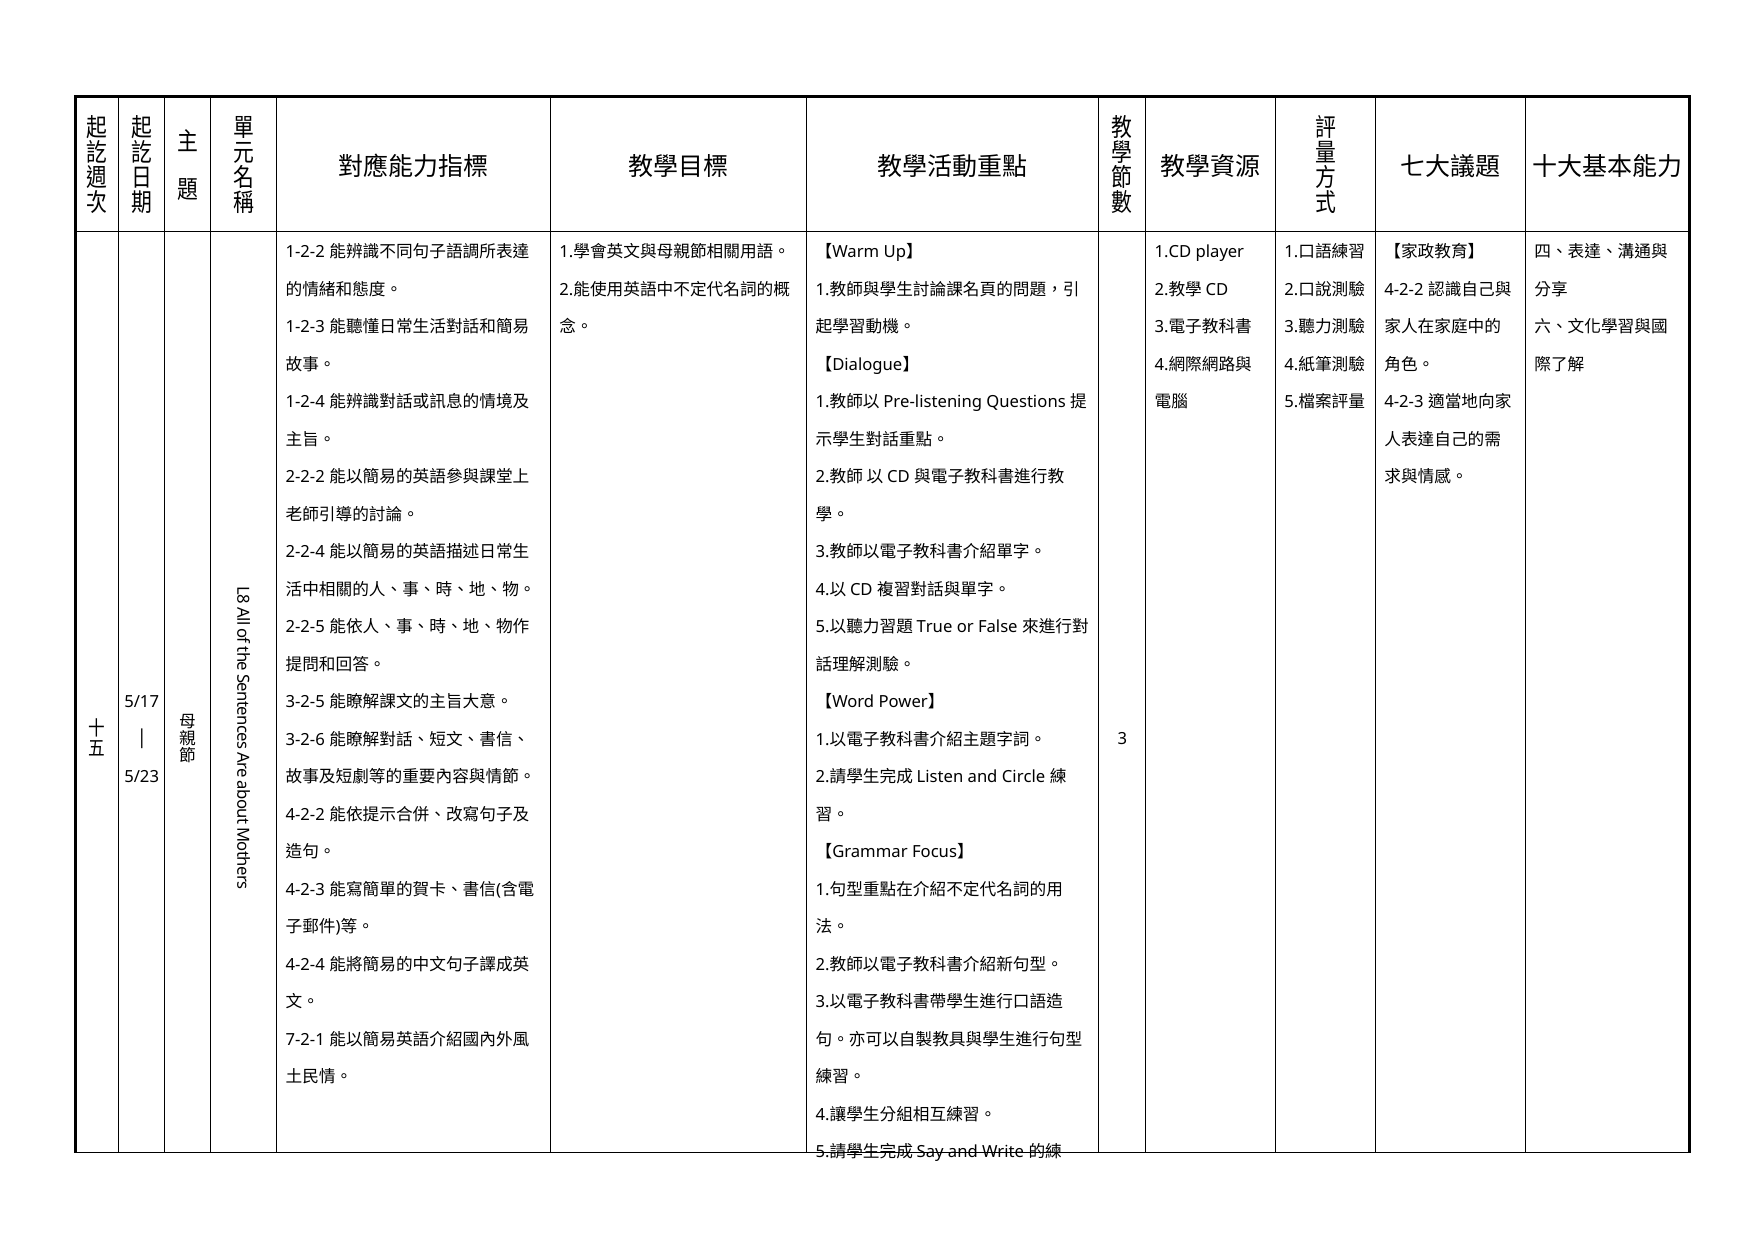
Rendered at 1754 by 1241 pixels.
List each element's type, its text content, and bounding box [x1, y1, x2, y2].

table_header 起訖日期 [119, 98, 164, 231]
table_cell 1.口語練習 2.口說測驗 3.聽力測驗 4.紙筆測驗 5.檔案評量 [1276, 232, 1375, 1152]
table_header 教學目標 [551, 98, 806, 231]
table_header 主 題 [165, 98, 210, 231]
table_header 七大議題 [1376, 98, 1525, 231]
table_header 單元名稱 [211, 98, 276, 231]
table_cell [277, 232, 550, 1152]
table_header 教學活動重點 [807, 98, 1098, 231]
table_header 教學資源 [1146, 98, 1275, 231]
table_cell 1.學會英文與母親節相關用語。 2.能使用英語中不定代名詞的概念。 [551, 232, 806, 1152]
table_header 起訖週次 [77, 98, 118, 231]
table_cell 【Warm Up】 1.教師與學生討論課名頁的問題，引起學習動機。 【Dialogue】 1.教師以 Pre-listening Questions 提示學生對話重點。 2.教師 以 CD 與電子教科書進行教學。 3.教師以電子教科書介紹單字。 4.以 CD 複習對話與單字。 5.以聽力習題 True or False 來進行對話理解測驗。 【Word Power】 1.以電子教科書介紹主題字詞。 2.請學生完成 Listen and Circle 練習。 【Grammar Focus】 1.句型重點在介紹不定代名詞的用法。 2.教師以電子教科書介紹新句型。 3.以電子教科書帶學生進行口語造句。亦可以自製教具與學生進行句型練習。 4.讓學生分組相互練習。 5.請學生完成 Say and Write 的練習。 [807, 232, 1098, 1152]
table_cell 1.CD player 2.教學 CD 3.電子教科書 4.網際網路與電腦 [1146, 232, 1275, 1152]
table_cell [1376, 232, 1525, 1152]
table_header 對應能力指標 [277, 98, 550, 231]
table_cell 十五 [77, 232, 118, 1152]
table_cell 母親節 [165, 232, 210, 1152]
table_header 十大基本能力 [1526, 98, 1688, 231]
table_cell 四、表達、溝通與分享 六、文化學習與國際了解 [1526, 232, 1688, 1152]
table_header 教學節數 [1099, 98, 1145, 231]
table_header 評量方式 [1276, 98, 1375, 231]
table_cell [211, 232, 276, 1152]
table_cell 3 [1099, 232, 1145, 1152]
table_cell 5/17 │ 5/23 [119, 232, 164, 1152]
